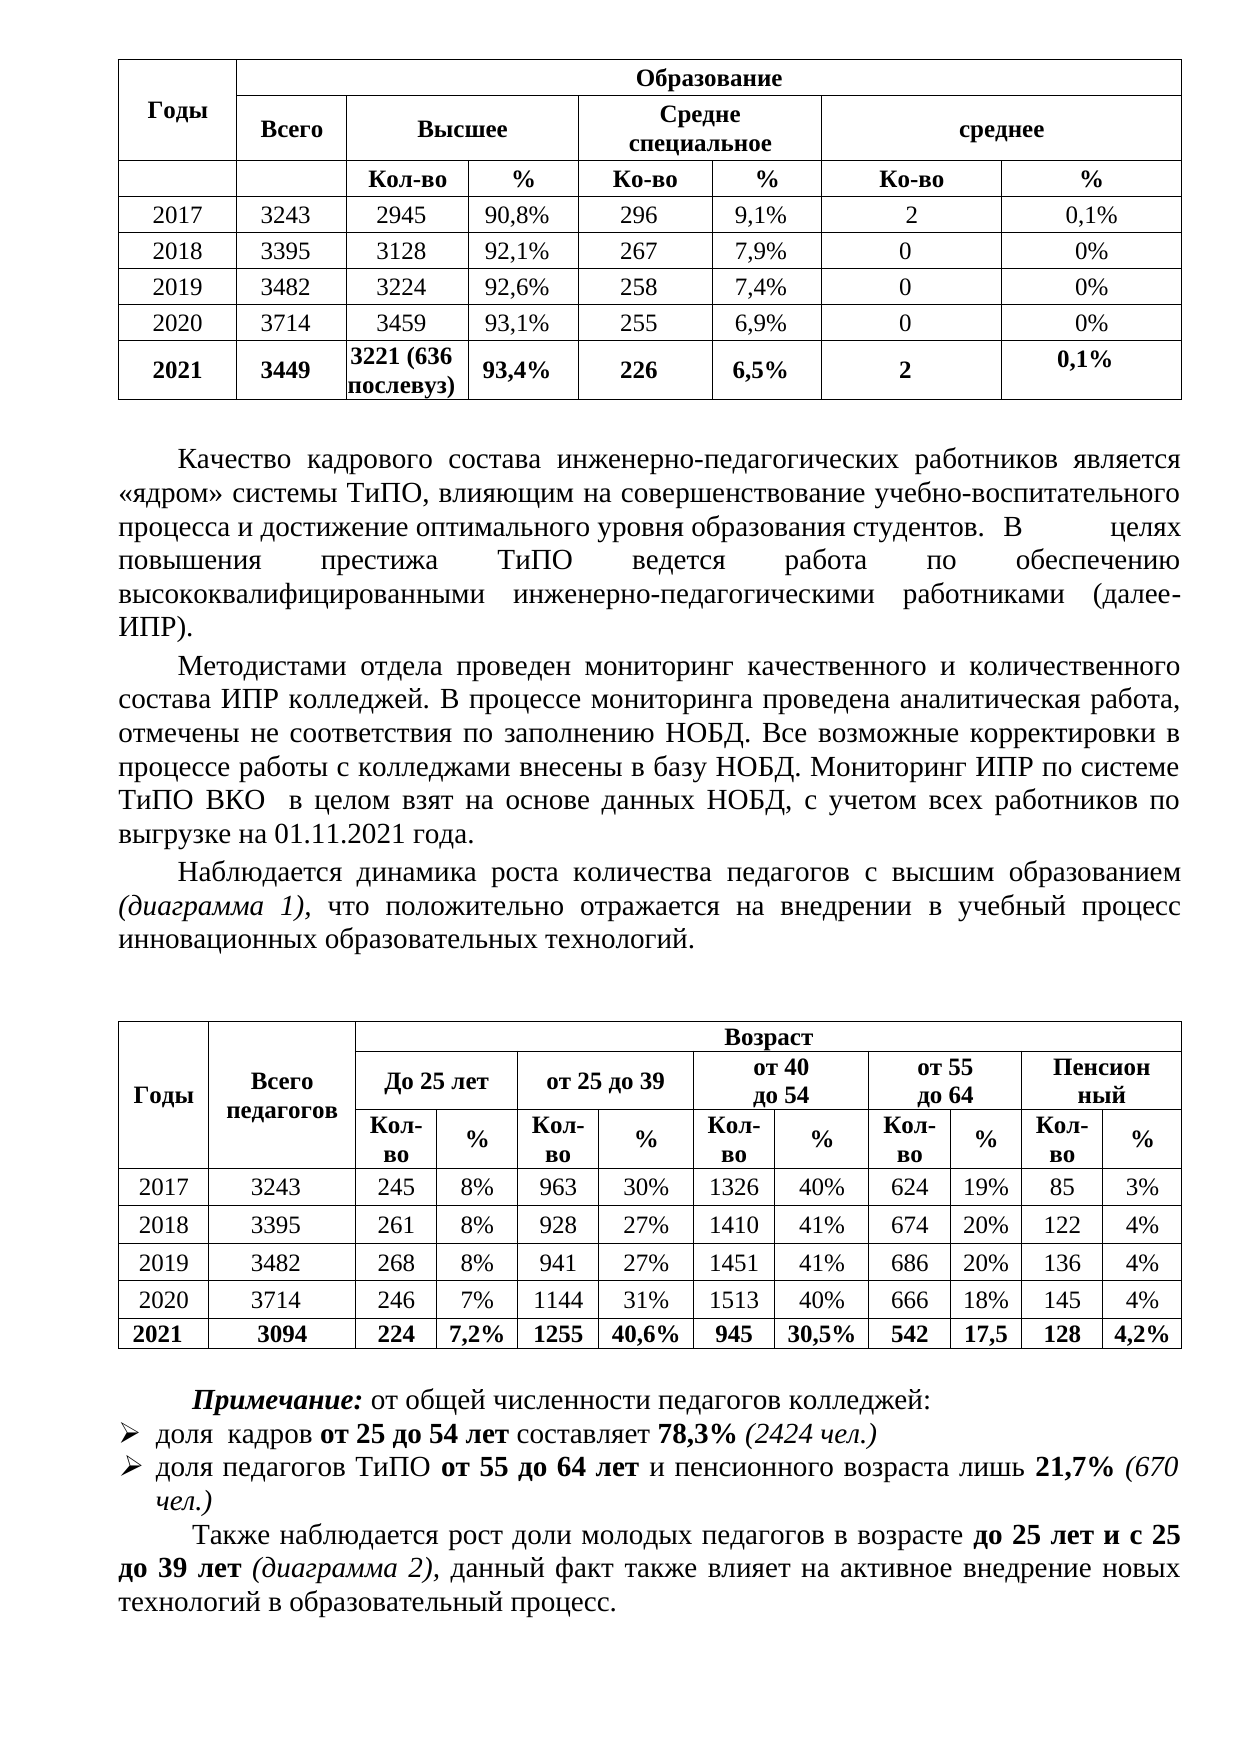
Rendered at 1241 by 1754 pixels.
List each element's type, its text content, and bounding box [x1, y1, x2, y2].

table_cell 8% [437, 1169, 517, 1205]
table_cell 1326 [694, 1169, 774, 1205]
table_cell 224 [356, 1319, 436, 1348]
table_cell Ко-во [579, 161, 712, 196]
table_cell 7,4% [713, 269, 821, 304]
table_cell 0% [1002, 305, 1181, 340]
table_cell 3714 [209, 1281, 355, 1318]
table_cell 7,2% [437, 1319, 517, 1348]
table_cell 31% [599, 1281, 693, 1318]
table_cell 258 [579, 269, 712, 304]
table_cell Кол-во [869, 1110, 950, 1168]
table_cell 0% [1002, 233, 1181, 268]
table_cell от 40 до 54 [694, 1052, 868, 1109]
table_header Годы [119, 60, 236, 160]
table_cell 246 [356, 1281, 436, 1318]
table_cell % [1002, 161, 1181, 196]
table_cell 0 [822, 305, 1001, 340]
table_cell 19% [951, 1169, 1021, 1205]
table_header Годы [119, 1022, 208, 1168]
table_cell 41% [775, 1206, 868, 1243]
table_cell 3224 [347, 269, 468, 304]
table_cell 3094 [209, 1319, 355, 1348]
table_cell 2017 [119, 197, 236, 232]
table_cell 18% [951, 1281, 1021, 1318]
table_cell 3221 (636 послевуз) [347, 341, 468, 399]
table_cell [119, 161, 236, 196]
table_cell 40% [775, 1281, 868, 1318]
table_cell 92,1% [469, 233, 578, 268]
table_cell 20% [951, 1206, 1021, 1243]
table_cell 3449 [237, 341, 346, 399]
table_cell 245 [356, 1169, 436, 1205]
table_cell 674 [869, 1206, 950, 1243]
table_cell 0,1% [1002, 341, 1181, 399]
table_cell 3482 [209, 1244, 355, 1280]
table_cell % [599, 1110, 693, 1168]
table_cell 2017 [119, 1169, 208, 1205]
table_cell 261 [356, 1206, 436, 1243]
table_cell 624 [869, 1169, 950, 1205]
table_cell 2021 [119, 341, 236, 399]
table_cell 267 [579, 233, 712, 268]
table_cell Всего [237, 96, 346, 160]
text Методистами отдела проведен мониторинг качественного и количественного состава ИПР колледжей. В процессе мониторинга проведена аналитическая работа, отмечены не соответствия по заполнению НОБД. Все возможные корректировки в процессе работы с колледжами внесены в базу НОБД. Мониторинг ИПР по системе ТиПО ВКО в целом взят на основе данных НОБД, с учетом всех работников по выгрузке на 01.11.2021 года. [116, 646, 1183, 851]
table_cell [237, 161, 346, 196]
table_cell 2018 [119, 1206, 208, 1243]
table_header Возраст [356, 1022, 1181, 1051]
table_cell 3714 [237, 305, 346, 340]
table_cell 122 [1022, 1206, 1102, 1243]
table_cell 128 [1022, 1319, 1102, 1348]
table_cell % [437, 1110, 517, 1168]
table_cell Средне специальное [579, 96, 821, 160]
text Примечание: от общей численности педагогов колледжей: [118, 1382, 1181, 1416]
table_cell 8% [437, 1206, 517, 1243]
table_cell 3482 [237, 269, 346, 304]
table_cell 27% [599, 1206, 693, 1243]
table_cell 92,6% [469, 269, 578, 304]
table_cell 8% [437, 1244, 517, 1280]
table_cell % [713, 161, 821, 196]
table_cell Пенсион ный [1022, 1052, 1181, 1109]
table_cell 2020 [119, 305, 236, 340]
table_cell 2019 [119, 1244, 208, 1280]
table_cell от 25 до 39 [518, 1052, 693, 1109]
table_cell 4% [1103, 1206, 1181, 1243]
table_cell 268 [356, 1244, 436, 1280]
table_cell 27% [599, 1244, 693, 1280]
table_cell от 55 до 64 [869, 1052, 1021, 1109]
table_cell До 25 лет [356, 1052, 517, 1109]
table_cell 90,8% [469, 197, 578, 232]
table_cell 4,2% [1103, 1319, 1181, 1348]
table_cell 4% [1103, 1244, 1181, 1280]
table_cell % [951, 1110, 1021, 1168]
table_cell 0 [822, 233, 1001, 268]
table_cell 666 [869, 1281, 950, 1318]
table_cell 17,5 [951, 1319, 1021, 1348]
table_cell 30,5% [775, 1319, 868, 1348]
table_cell 1410 [694, 1206, 774, 1243]
table_cell 686 [869, 1244, 950, 1280]
table_cell Кол-во [694, 1110, 774, 1168]
table_cell Кол-во [347, 161, 468, 196]
table_cell 93,1% [469, 305, 578, 340]
table_cell 7,9% [713, 233, 821, 268]
table_cell 296 [579, 197, 712, 232]
table_cell 3128 [347, 233, 468, 268]
table_cell % [469, 161, 578, 196]
table_cell % [1103, 1110, 1181, 1168]
table_cell 2019 [119, 269, 236, 304]
table_cell 3395 [237, 233, 346, 268]
table_cell 6,9% [713, 305, 821, 340]
table_cell 85 [1022, 1169, 1102, 1205]
table_cell 41% [775, 1244, 868, 1280]
table_cell Кол-во [356, 1110, 436, 1168]
table_cell 1144 [518, 1281, 598, 1318]
table_cell 3395 [209, 1206, 355, 1243]
table_cell 945 [694, 1319, 774, 1348]
table_header Всего педагогов [209, 1022, 355, 1168]
text Качество кадрового состава инженерно-педагогических работников является «ядром» системы ТиПО, влияющим на совершенствование учебно-воспитательного процесса и достижение оптимального уровня образования студентов. В целях повышения престижа ТиПО ведется работа по обеспечению высококвалифицированными инженерно-педагогическими работниками (далее- ИПР). [116, 440, 1183, 645]
table_cell 136 [1022, 1244, 1102, 1280]
table_cell 255 [579, 305, 712, 340]
table_cell 3243 [237, 197, 346, 232]
list доля кадров от 25 до 54 лет составляет 78,3% (2424 чел.) [118, 1416, 1181, 1449]
list доля педагогов ТиПО от 55 до 64 лет и пенсионного возраста лишь 21,7% (670 чел.) [118, 1449, 1181, 1517]
table_cell среднее [822, 96, 1181, 160]
table_cell Кол-во [1022, 1110, 1102, 1168]
table_cell 226 [579, 341, 712, 399]
table_cell 1255 [518, 1319, 598, 1348]
text Наблюдается динамика роста количества педагогов с высшим образованием (диаграмма 1), что положительно отражается на внедрении в учебный процесс инновационных образовательных технологий. [118, 853, 1183, 1020]
table_cell 7% [437, 1281, 517, 1318]
text Также наблюдается рост доли молодых педагогов в возрасте до 25 лет и с 25 до 39 лет (диаграмма 2), данный факт также влияет на активное внедрение новых технологий в образовательный процесс. [118, 1517, 1181, 1617]
table_cell 145 [1022, 1281, 1102, 1318]
table_cell 3% [1103, 1169, 1181, 1205]
table_cell 2018 [119, 233, 236, 268]
table_cell 0% [1002, 269, 1181, 304]
table_cell 1513 [694, 1281, 774, 1318]
table_cell Ко-во [822, 161, 1001, 196]
table_cell Высшее [347, 96, 578, 160]
table_header Образование [237, 60, 1181, 95]
table_cell 3243 [209, 1169, 355, 1205]
table_cell 963 [518, 1169, 598, 1205]
table_cell 2021 [119, 1319, 208, 1348]
table_cell 0,1% [1002, 197, 1181, 232]
table_cell 2 [822, 341, 1001, 399]
table_cell 928 [518, 1206, 598, 1243]
table_cell 0 [822, 269, 1001, 304]
table_cell 20% [951, 1244, 1021, 1280]
table_cell 40% [775, 1169, 868, 1205]
table_cell Кол-во [518, 1110, 598, 1168]
table_cell 2020 [119, 1281, 208, 1318]
table_cell 6,5% [713, 341, 821, 399]
table_cell 30% [599, 1169, 693, 1205]
table_cell 542 [869, 1319, 950, 1348]
table_cell 1451 [694, 1244, 774, 1280]
table_cell 40,6% [599, 1319, 693, 1348]
table_cell 2 [822, 197, 1001, 232]
table_cell 941 [518, 1244, 598, 1280]
table_cell 9,1% [713, 197, 821, 232]
table_cell 93,4% [469, 341, 578, 399]
table_cell 2945 [347, 197, 468, 232]
table_cell % [775, 1110, 868, 1168]
table_cell 4% [1103, 1281, 1181, 1318]
table_cell 3459 [347, 305, 468, 340]
